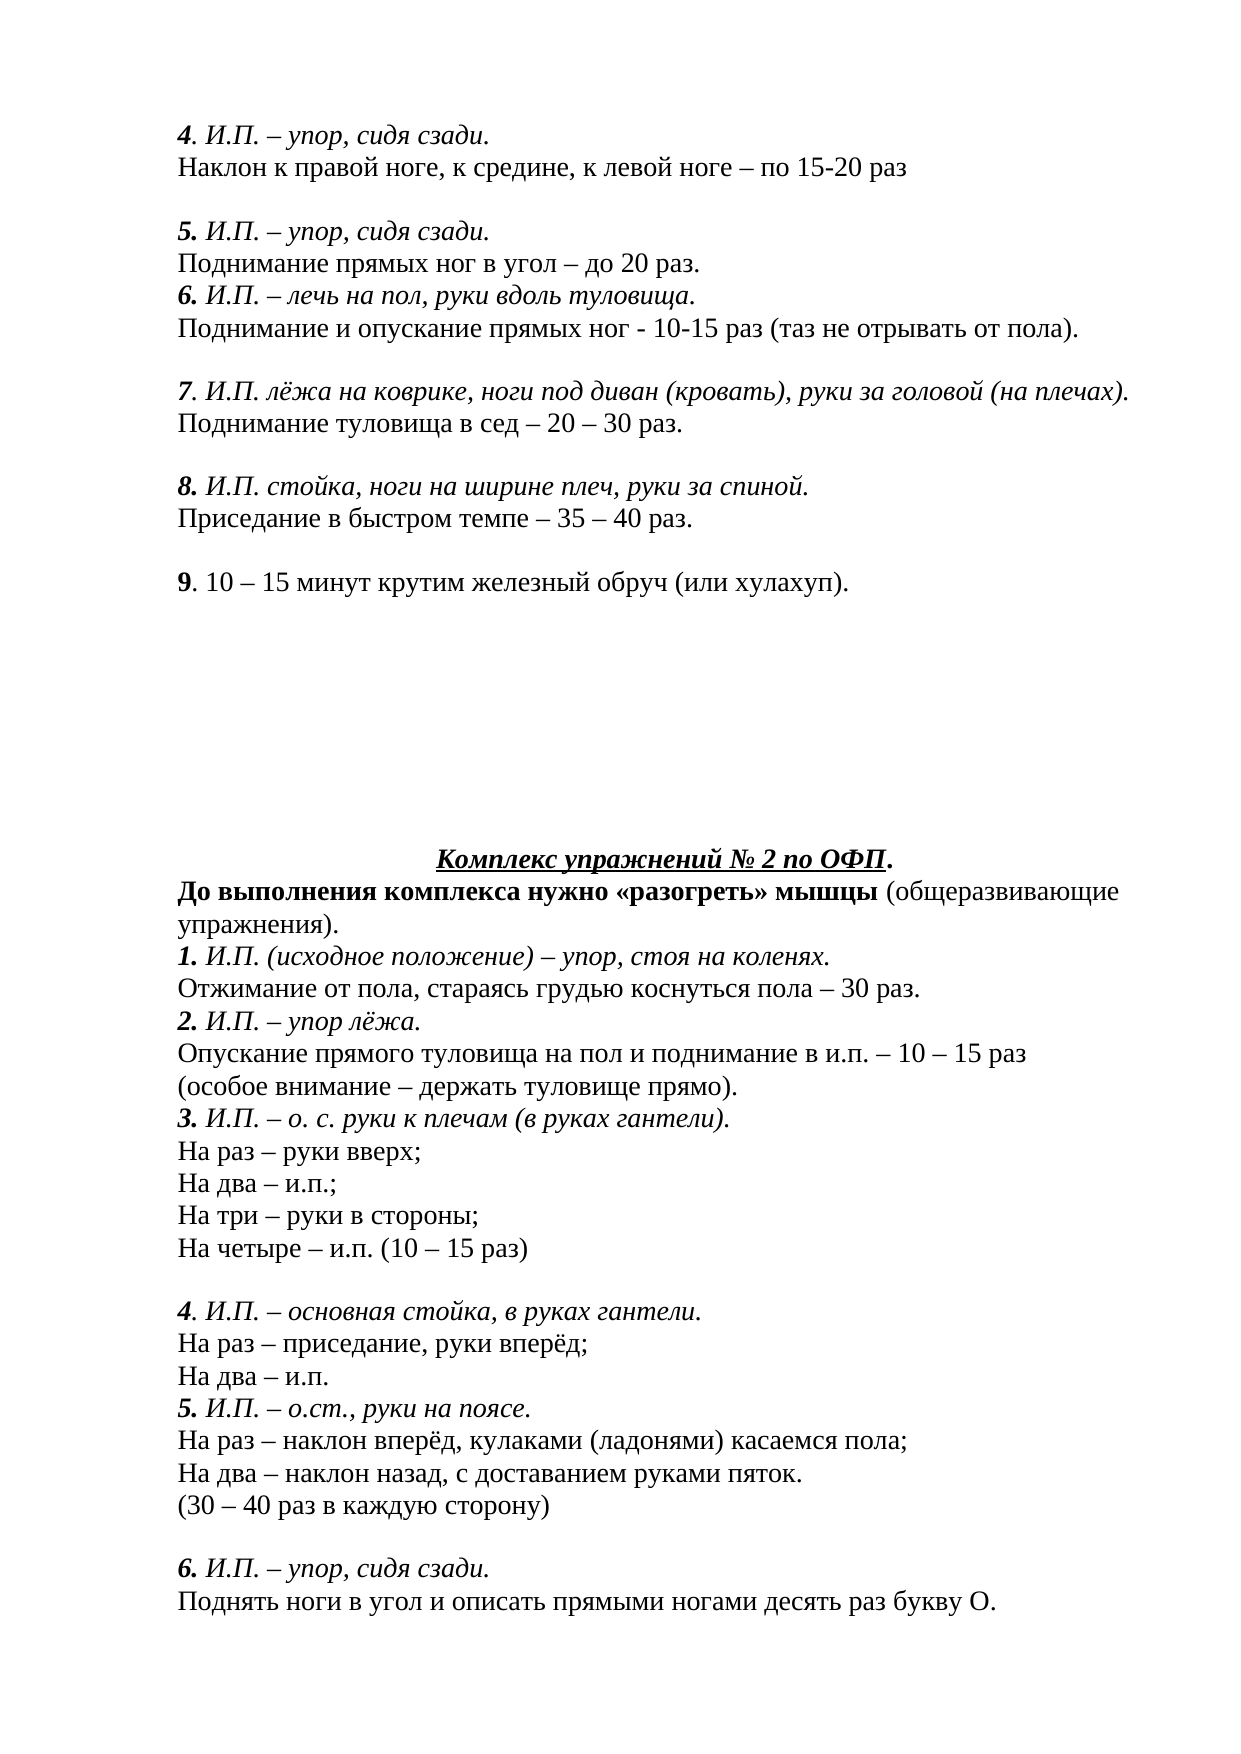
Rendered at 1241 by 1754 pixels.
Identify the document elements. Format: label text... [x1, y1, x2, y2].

text На раз – приседание, руки вперёд; [177, 1326, 1152, 1358]
text 4. И.П. – основная стойка, в руках гантели. [177, 1294, 1152, 1326]
text 5. И.П. – упор, сидя сзади. [177, 213, 1152, 246]
text (особое внимание – держать туловище прямо). [177, 1069, 1152, 1101]
text На три – руки в стороны; [177, 1198, 1152, 1231]
text 8. И.П. стойка, ноги на ширине плеч, руки за спиной. [177, 469, 1152, 502]
text 7. И.П. лёжа на коврике, ноги под диван (кровать), руки за головой (на плечах). [177, 374, 1152, 406]
text На раз – руки вверх; [177, 1133, 1152, 1166]
text На два – и.п. [177, 1358, 1152, 1391]
text 6. И.П. – упор, сидя сзади. [177, 1551, 1152, 1583]
text На два – и.п.; [177, 1166, 1152, 1198]
text 6. И.П. – лечь на пол, руки вдоль туловища. [177, 278, 1152, 311]
text 1. И.П. (исходное положение) – упор, стоя на коленях. [177, 939, 1152, 972]
text 9. 10 – 15 минут крутим железный обруч (или хулахуп). [177, 564, 1152, 597]
text На раз – наклон вперёд, кулаками (ладонями) касаемся пола; [177, 1423, 1152, 1456]
text Наклон к правой ноге, к средине, к левой ноге – по 15-20 раз [177, 151, 1152, 183]
text Приседание в быстром темпе – 35 – 40 раз. [177, 502, 1152, 534]
text Поднимание туловища в сед – 20 – 30 раз. [177, 406, 1152, 438]
text Отжимание от пола, стараясь грудью коснуться пола – 30 раз. [177, 972, 1152, 1004]
text На четыре – и.п. (10 – 15 раз) [177, 1231, 1152, 1263]
text 2. И.П. – упор лёжа. [177, 1004, 1152, 1036]
text Поднимание прямых ног в угол – до 20 раз. [177, 246, 1152, 278]
text Поднимание и опускание прямых ног - 10-15 раз (таз не отрывать от пола). [177, 311, 1152, 343]
text Поднять ноги в угол и описать прямыми ногами десять раз букву О. [177, 1583, 1152, 1616]
text (30 – 40 раз в каждую сторону) [177, 1488, 1152, 1521]
text До выполнения комплекса нужно «разогреть» мышцы (общеразвивающие упражнения). [177, 874, 1152, 939]
text На два – наклон назад, с доставанием руками пяток. [177, 1456, 1152, 1488]
text 4. И.П. – упор, сидя сзади. [177, 118, 1152, 151]
text 3. И.П. – о. с. руки к плечам (в руках гантели). [177, 1101, 1152, 1133]
text Комплекс упражнений № 2 по ОФП. [177, 842, 1152, 874]
text 5. И.П. – о.ст., руки на поясе. [177, 1391, 1152, 1423]
text Опускание прямого туловища на пол и поднимание в и.п. – 10 – 15 раз [177, 1036, 1152, 1069]
